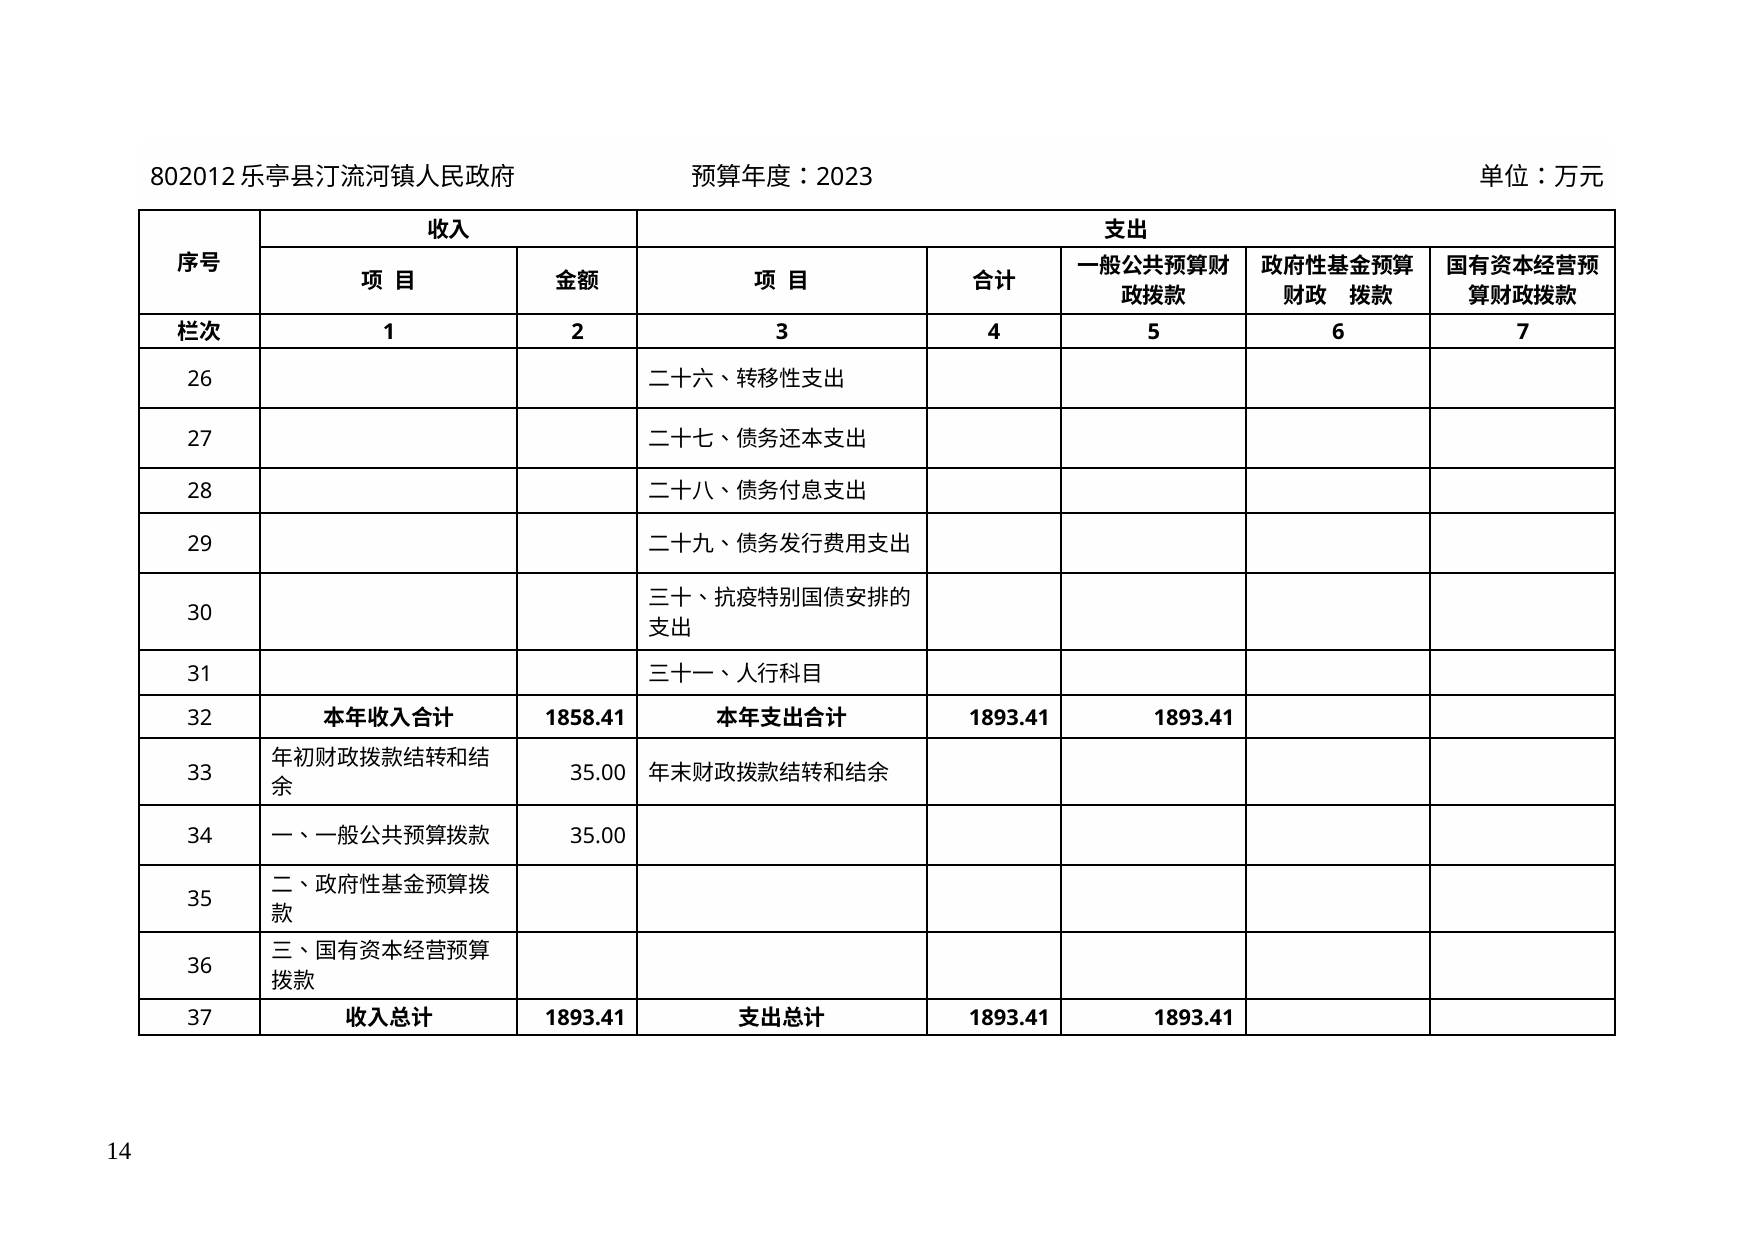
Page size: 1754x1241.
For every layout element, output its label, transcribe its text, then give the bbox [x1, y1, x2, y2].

table_cell [928, 514, 1060, 572]
table_cell 33 [140, 739, 259, 804]
table_cell [518, 866, 636, 931]
table_cell [1062, 574, 1245, 649]
table_cell 合计 [928, 248, 1060, 312]
table_cell 32 [140, 696, 259, 737]
table_cell 35.00 [518, 806, 636, 864]
table_cell [1431, 933, 1614, 998]
table_cell 34 [140, 806, 259, 864]
table_cell [1247, 739, 1429, 804]
table_cell [1062, 866, 1245, 931]
table_cell [1062, 806, 1245, 864]
table_cell [261, 514, 516, 572]
table_cell 31 [140, 651, 259, 694]
table_cell 7 [1431, 315, 1614, 347]
table_cell 本年支出合计 [638, 696, 926, 737]
table_cell 27 [140, 409, 259, 467]
table_cell 35.00 [518, 739, 636, 804]
table_cell 序号 [140, 211, 259, 312]
table_cell 三十一、人行科目 [638, 651, 926, 694]
table_cell 年末财政拨款结转和结余 [638, 739, 926, 804]
table_cell 项 目 [261, 248, 516, 312]
table_cell [261, 409, 516, 467]
table_cell 28 [140, 469, 259, 512]
table_header 802012乐亭县汀流河镇人民政府 [139, 142, 637, 209]
table_cell 年初财政拨款结转和结余 [261, 739, 516, 804]
table_cell 35 [140, 866, 259, 931]
table_cell 37 [140, 1000, 259, 1034]
table_cell [1431, 574, 1614, 649]
table_cell 1858.41 [518, 696, 636, 737]
table_cell [518, 933, 636, 998]
table_cell [1247, 514, 1429, 572]
table_cell [261, 651, 516, 694]
table_cell [1431, 409, 1614, 467]
table_cell 一、一般公共预算拨款 [261, 806, 516, 864]
table_cell [1247, 933, 1429, 998]
table_cell 支出 [638, 211, 1614, 246]
table_cell 栏次 [140, 315, 259, 347]
table_cell 5 [1062, 315, 1245, 347]
table_cell [1247, 1000, 1429, 1034]
table_cell [1062, 469, 1245, 512]
table_cell [518, 469, 636, 512]
table_cell [1062, 933, 1245, 998]
table_cell [518, 349, 636, 407]
table_cell [1431, 1000, 1614, 1034]
table_cell [1247, 469, 1429, 512]
table_cell [1062, 651, 1245, 694]
table_cell [638, 806, 926, 864]
table_cell 1 [261, 315, 516, 347]
table_cell 金额 [518, 248, 636, 312]
table_cell 收入 [261, 211, 636, 246]
table_cell [518, 651, 636, 694]
table_cell [1247, 866, 1429, 931]
table_cell 26 [140, 349, 259, 407]
table_cell [1247, 409, 1429, 467]
table_header 单位：万元 [927, 142, 1615, 209]
table_cell [1247, 806, 1429, 864]
table_cell [638, 866, 926, 931]
table_cell 1893.41 [518, 1000, 636, 1034]
table_cell 政府性基金预算财政 拨款 [1247, 248, 1429, 312]
table_cell 1893.41 [928, 1000, 1060, 1034]
table_cell [1431, 469, 1614, 512]
table_cell [1431, 349, 1614, 407]
table_cell [928, 806, 1060, 864]
table_cell 二十九、债务发行费用支出 [638, 514, 926, 572]
table_cell 二、政府性基金预算拨款 [261, 866, 516, 931]
table_cell [1431, 806, 1614, 864]
table_cell 一般公共预算财政拨款 [1062, 248, 1245, 312]
table_cell 三、国有资本经营预算拨款 [261, 933, 516, 998]
table_cell 3 [638, 315, 926, 347]
table_cell 4 [928, 315, 1060, 347]
table_cell 二十八、债务付息支出 [638, 469, 926, 512]
table_cell [1247, 349, 1429, 407]
table_cell [1062, 739, 1245, 804]
table_cell 36 [140, 933, 259, 998]
table_cell 1893.41 [1062, 1000, 1245, 1034]
table_cell [1062, 349, 1245, 407]
table_cell 项 目 [638, 248, 926, 312]
table_cell [1062, 514, 1245, 572]
table_cell [1431, 514, 1614, 572]
table_cell [928, 469, 1060, 512]
table_cell 国有资本经营预算财政拨款 [1431, 248, 1614, 312]
table_cell [261, 469, 516, 512]
table_header 预算年度：2023 [637, 142, 927, 209]
table_cell [518, 514, 636, 572]
table_cell 二十七、债务还本支出 [638, 409, 926, 467]
table_cell [1247, 574, 1429, 649]
table_cell [928, 651, 1060, 694]
table_cell 收入总计 [261, 1000, 516, 1034]
table_cell [518, 574, 636, 649]
table_cell 三十、抗疫特别国债安排的支出 [638, 574, 926, 649]
table_cell [1431, 866, 1614, 931]
table_cell [638, 933, 926, 998]
table_cell [261, 574, 516, 649]
table_cell 30 [140, 574, 259, 649]
table_cell [928, 739, 1060, 804]
table_cell [261, 349, 516, 407]
table_cell [1247, 651, 1429, 694]
table_cell 29 [140, 514, 259, 572]
table_cell [928, 866, 1060, 931]
table_cell 1893.41 [928, 696, 1060, 737]
table_cell [1431, 696, 1614, 737]
table_cell [1062, 409, 1245, 467]
table_cell 支出总计 [638, 1000, 926, 1034]
table_cell [1431, 739, 1614, 804]
table_cell [1431, 651, 1614, 694]
table_cell [928, 933, 1060, 998]
table_cell [928, 349, 1060, 407]
table_cell 本年收入合计 [261, 696, 516, 737]
table_cell [518, 409, 636, 467]
table_cell 1893.41 [1062, 696, 1245, 737]
table_cell 2 [518, 315, 636, 347]
table_cell 6 [1247, 315, 1429, 347]
table_cell [1247, 696, 1429, 737]
table_cell [928, 574, 1060, 649]
table_cell 二十六、转移性支出 [638, 349, 926, 407]
table_cell [928, 409, 1060, 467]
